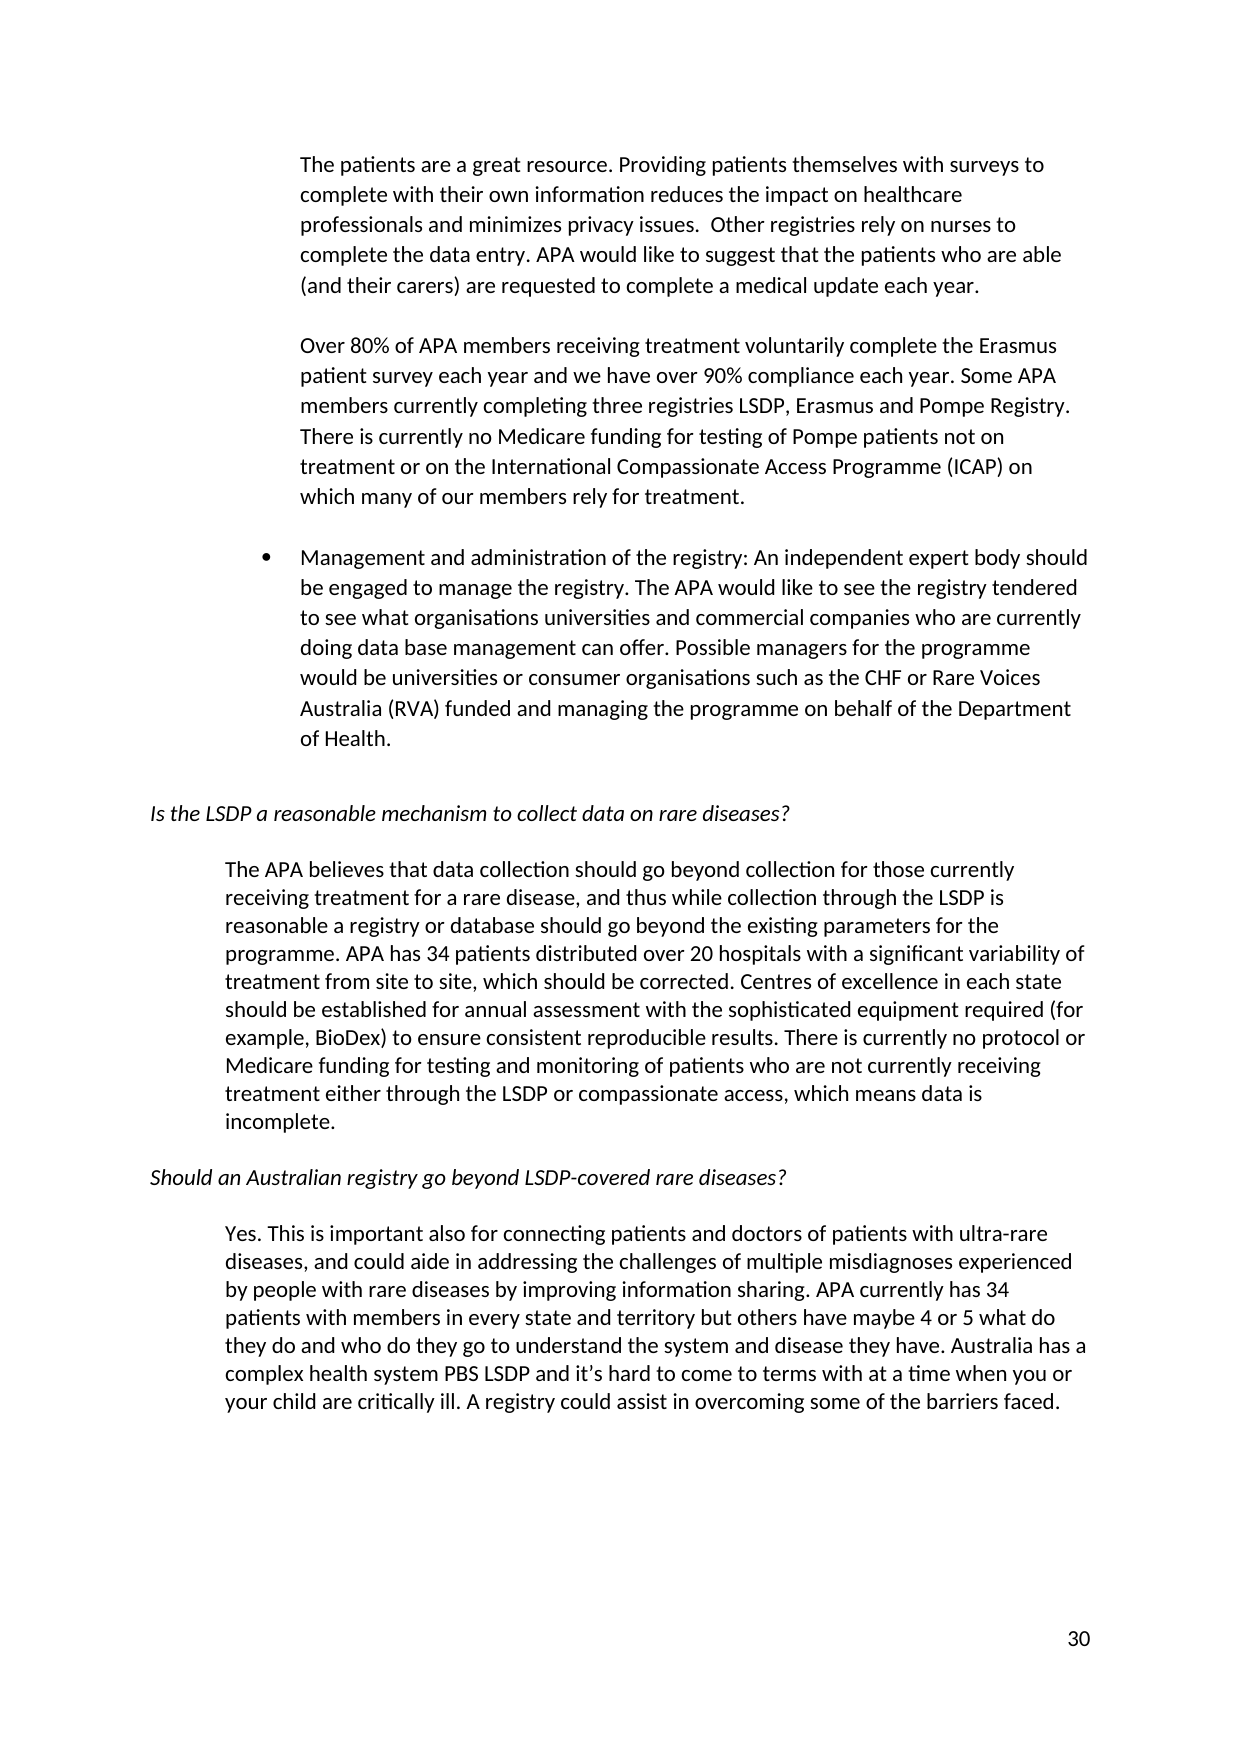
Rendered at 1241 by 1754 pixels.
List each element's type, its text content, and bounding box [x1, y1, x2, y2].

list Management and administration of the registry: An independent expert body should be engaged to manage the registry. The APA would like to see the registry tendered to see what organisations universities and commercial companies who are currently doing data base management can offer. Possible managers for the programme would be universities or consumer organisations such as the CHF or Rare Voices Australia (RVA) funded and managing the programme on behalf of the Department of Health. [262, 543, 1090, 752]
text The APA believes that data collection should go beyond collection for those currently receiving treatment for a rare disease, and thus while collection through the LSDP is reasonable a registry or database should go beyond the existing parameters for the programme. APA has 34 patients distributed over 20 hospitals with a significant variability of treatment from site to site, which should be corrected. Centres of excellence in each state should be established for annual assessment with the sophisticated equipment required (for example, BioDex) to ensure consistent reproducible results. There is currently no protocol or Medicare funding for testing and monitoring of patients who are not currently receiving treatment either through the LSDP or compassionate access, which means data is incomplete. [225, 855, 1090, 1135]
list Over 80% of APA members receiving treatment voluntarily complete the Erasmus patient survey each year and we have over 90% compliance each year. Some APA members currently completing three registries LSDP, Erasmus and Pompe Registry. There is currently no Medicare funding for testing of Pompe patients not on treatment or on the International Compassionate Access Programme (ICAP) on which many of our members rely for treatment. [300, 331, 1090, 510]
text Yes. This is important also for connecting patients and doctors of patients with ultra-rare diseases, and could aide in addressing the challenges of multiple misdiagnoses experienced by people with rare diseases by improving information sharing. APA currently has 34 patients with members in every state and territory but others have maybe 4 or 5 what do they do and who do they go to understand the system and disease they have. Australia has a complex health system PBS LSDP and it’s hard to come to terms with at a time when you or your child are critically ill. A registry could assist in overcoming some of the barriers faced. [225, 1219, 1090, 1415]
list The patients are a great resource. Providing patients themselves with surveys to complete with their own information reduces the impact on healthcare professionals and minimizes privacy issues. Other registries rely on nurses to complete the data entry. APA would like to suggest that the patients who are able (and their carers) are requested to complete a medical update each year. [300, 150, 1090, 299]
text Should an Australian registry go beyond LSDP-covered rare diseases? [150, 1163, 1090, 1191]
text Is the LSDP a reasonable mechanism to collect data on rare diseases? [150, 799, 1090, 827]
